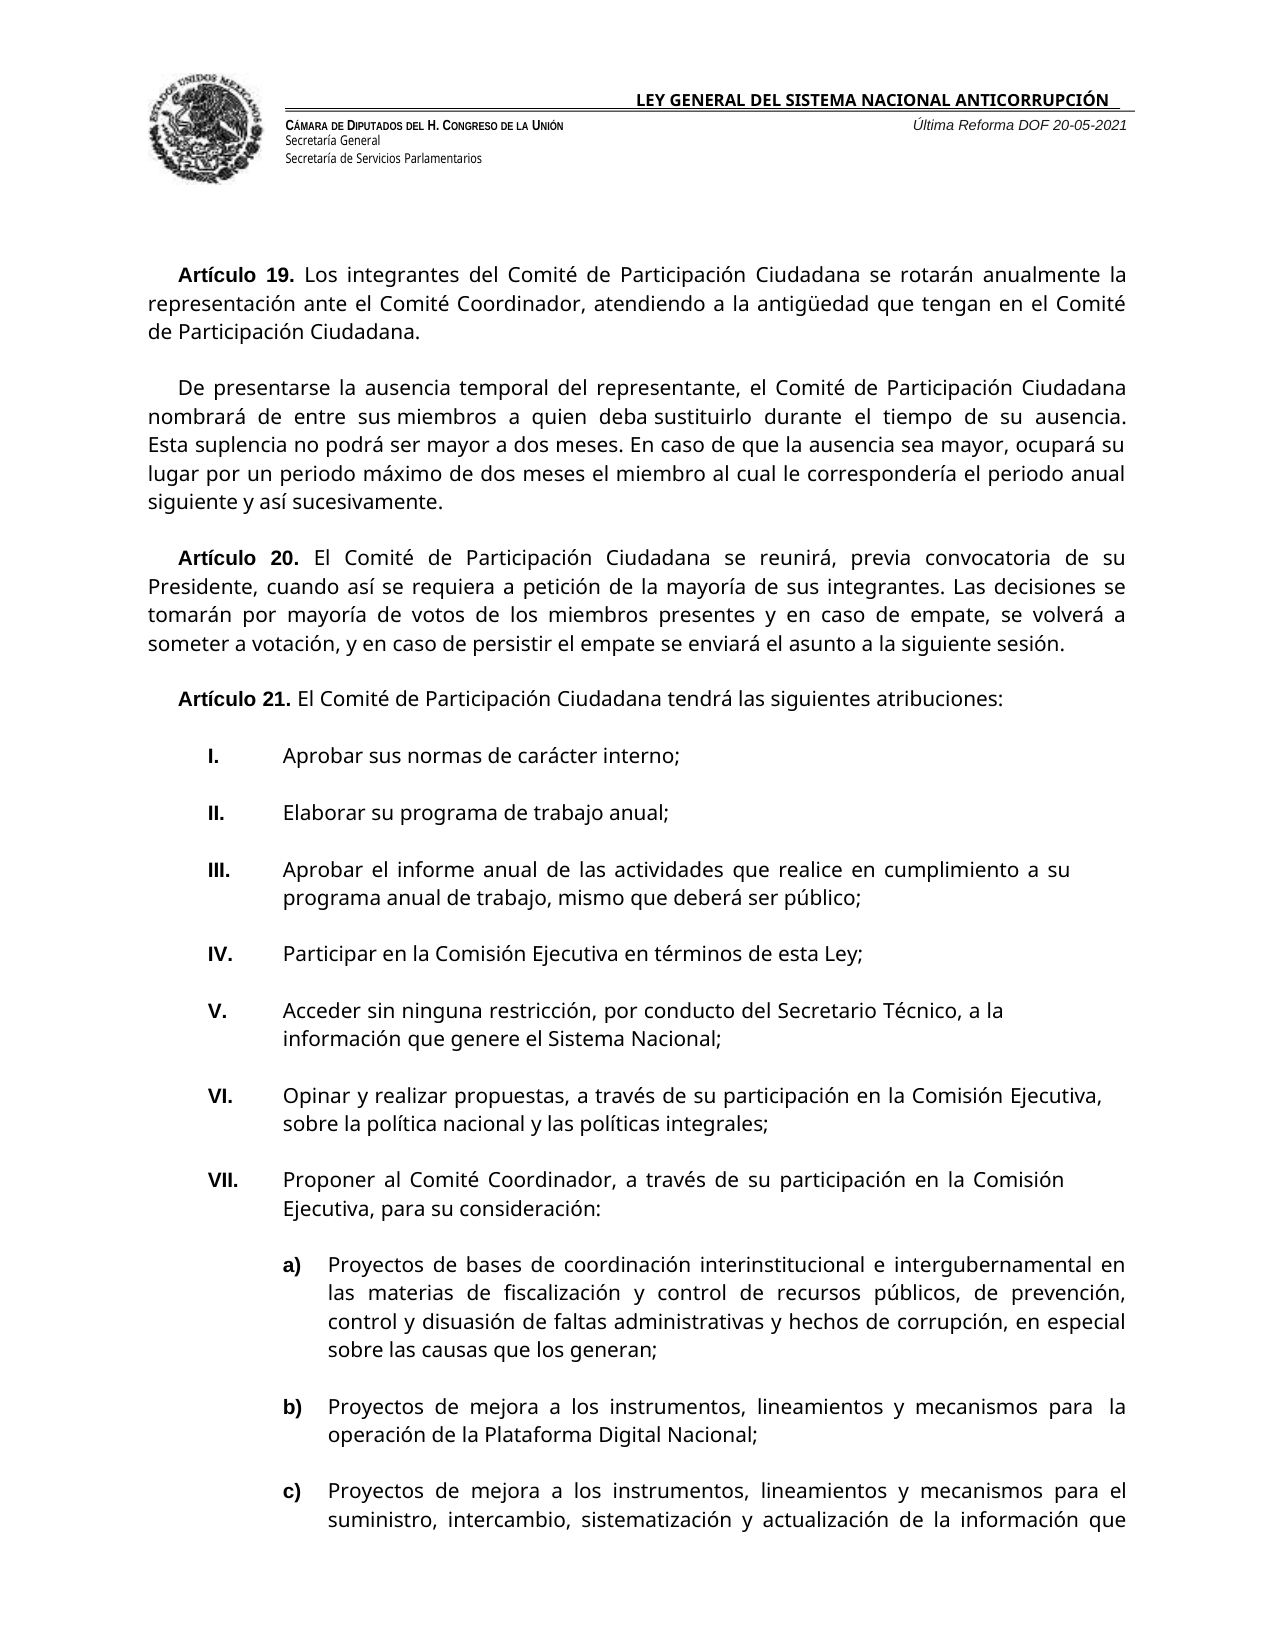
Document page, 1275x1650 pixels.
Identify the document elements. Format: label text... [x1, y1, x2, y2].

text De presentarse la ausencia temporal del representante, el Comité de Participación Ciudadana nombrará de entre sus miembros a quien deba sustituirlo durante el tiempo de su ausencia. Esta suplencia no podrá ser mayor a dos meses. En caso de que la ausencia sea mayor, ocupará su lugar por un periodo máximo de dos meses el miembro al cual le correspondería el periodo anual siguiente y así sucesivamente. [148, 373, 1127, 516]
list Proponer al Comité Coordinador, a través de su participación en la Comisión Ejecutiva, para su consideración: [208, 1165, 1127, 1222]
list Proyectos de bases de coordinación interinstitucional e intergubernamental en las materias de fiscalización y control de recursos públicos, de prevención, control y disuasión de faltas administrativas y hechos de corrupción, en especial sobre las causas que los generan; [283, 1250, 1127, 1364]
list Opinar y realizar propuestas, a través de su participación en la Comisión Ejecutiva, sobre la política nacional y las políticas integrales; [208, 1081, 1126, 1138]
list Aprobar el informe anual de las actividades que realice en cumplimiento a su programa anual de trabajo, mismo que deberá ser público; [208, 855, 1127, 912]
picture [147, 73, 265, 185]
list Aprobar sus normas de carácter interno; [208, 741, 1139, 770]
list Proyectos de mejora a los instrumentos, lineamientos y mecanismos para la operación de la Plataforma Digital Nacional; [283, 1392, 1127, 1449]
text Artículo 20. El Comité de Participación Ciudadana se reunirá, previa convocatoria de su Presidente, cuando así se requiera a petición de la mayoría de sus integrantes. Las decisiones se tomarán por mayoría de votos de los miembros presentes y en caso de empate, se volverá a someter a votación, y en caso de persistir el empate se enviará el asunto a la siguiente sesión. [148, 543, 1127, 657]
text Artículo 21. El Comité de Participación Ciudadana tendrá las siguientes atribuciones: [178, 684, 1139, 713]
text Artículo 19. Los integrantes del Comité de Participación Ciudadana se rotarán anualmente la representación ante el Comité Coordinador, atendiendo a la antigüedad que tengan en el Comité de Participación Ciudadana. [148, 260, 1127, 346]
list Elaborar su programa de trabajo anual; [208, 798, 1139, 827]
list Acceder sin ninguna restricción, por conducto del Secretario Técnico, a la información que genere el Sistema Nacional; [208, 996, 1127, 1053]
list Participar en la Comisión Ejecutiva en términos de esta Ley; [208, 939, 1139, 968]
